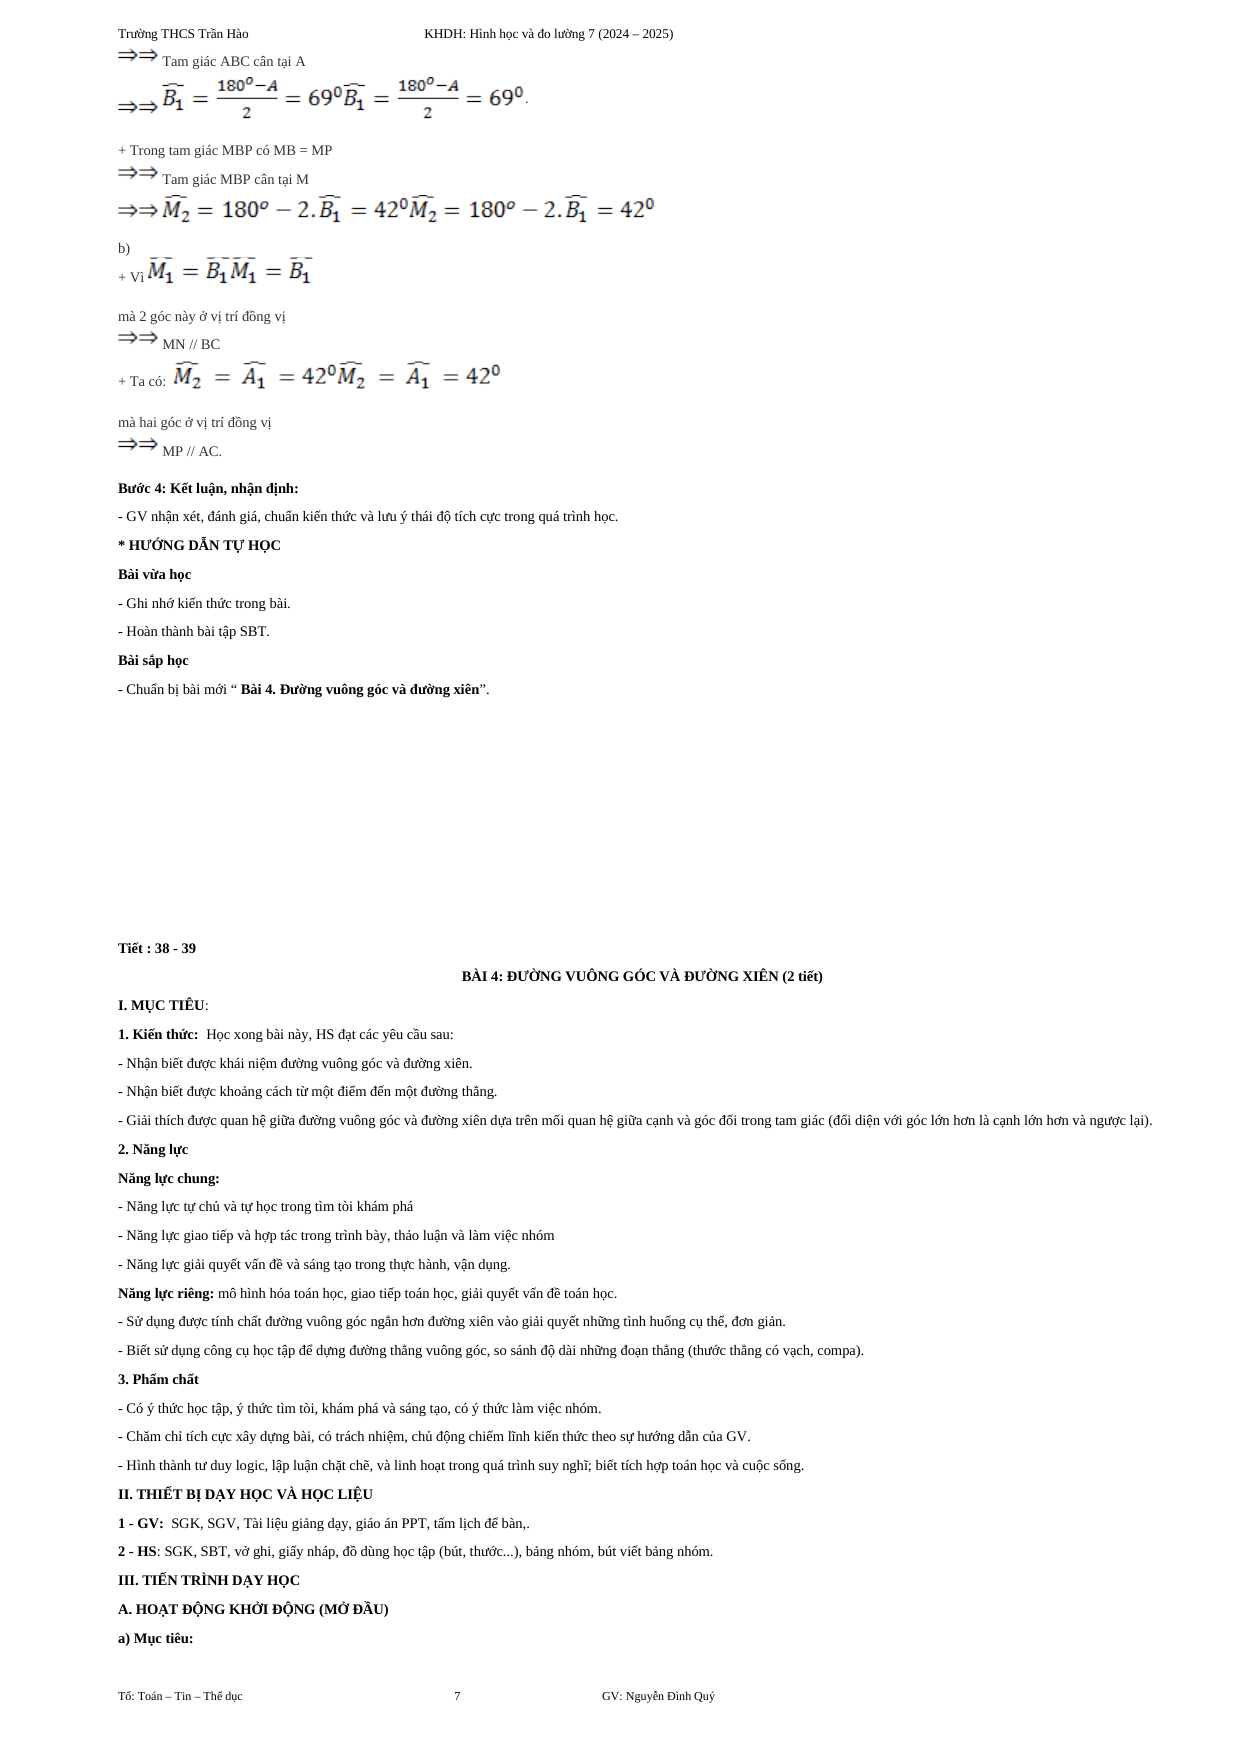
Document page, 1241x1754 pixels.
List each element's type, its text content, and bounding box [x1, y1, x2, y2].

picture [162, 77, 525, 125]
text - Biết sử dụng công cụ học tập để dựng đường thẳng vuông góc, so sánh độ dài những đoạn thẳng (thước thẳng có vạch, compa). [118, 1330, 1166, 1359]
text Tiết : 38 - 39 [118, 927, 1166, 956]
text - Chăm chỉ tích cực xây dựng bài, có trách nhiệm, chủ động chiếm lĩnh kiến thức theo sự hướng dẫn của GV. [118, 1416, 1166, 1445]
text MN // BC [118, 324, 1166, 361]
text - GV nhận xét, đánh giá, chuẩn kiến thức và lưu ý thái độ tích cực trong quá trình học. [118, 496, 1166, 525]
text - Ghi nhớ kiến thức trong bài. [118, 582, 1166, 611]
text MP // AC. [118, 431, 1166, 467]
picture [117, 158, 159, 191]
picture [117, 41, 159, 73]
picture [173, 360, 502, 397]
picture [117, 324, 159, 356]
text 3. Phẩm chất [118, 1359, 1166, 1387]
text a) Mục tiêu: [118, 1617, 1166, 1646]
text I. MỤC TIÊU: [118, 985, 1166, 1014]
text * HƯỚNG DẪN TỰ HỌC [118, 525, 1166, 554]
text 2. Năng lực [118, 1129, 1166, 1157]
text Tam giác MBP cân tại M [118, 159, 1166, 196]
text Năng lực chung: [118, 1157, 1166, 1186]
text - Có ý thức học tập, ý thức tìm tòi, khám phá và sáng tạo, có ý thức làm việc nhóm. [118, 1387, 1166, 1416]
text Năng lực riêng: mô hình hóa toán học, giao tiếp toán học, giải quyết vấn đề toán học. [118, 1272, 1166, 1301]
text mà 2 góc này ở vị trí đồng vị [118, 295, 1166, 324]
text II. THIẾT BỊ DẠY HỌC VÀ HỌC LIỆU [118, 1474, 1166, 1502]
text A. HOẠT ĐỘNG KHỞI ĐỘNG (MỞ ĐẦU) [118, 1589, 1166, 1617]
text Bài vừa học [118, 554, 1166, 582]
text III. TIẾN TRÌNH DẠY HỌC [118, 1560, 1166, 1589]
text Bài sắp học [118, 640, 1166, 669]
text - Năng lực tự chủ và tự học trong tìm tòi khám phá [118, 1186, 1166, 1215]
text BÀI 4: ĐƯỜNG VUÔNG GÓC VÀ ĐƯỜNG XIÊN (2 tiết) [118, 956, 1166, 985]
text + Trong tam giác MBP có MB = MP [118, 130, 1166, 159]
text 1 - GV: SGK, SGV, Tài liệu giảng dạy, giáo án PPT, tấm lịch để bàn,. [118, 1502, 1166, 1531]
picture [117, 197, 159, 229]
picture [117, 430, 159, 462]
picture [147, 257, 314, 290]
text 1. Kiến thức: Học xong bài này, HS đạt các yêu cầu sau: [118, 1014, 1166, 1042]
text - Giải thích được quan hệ giữa đường vuông góc và đường xiên dựa trên mối quan hệ giữa cạnh và góc đối trong tam giác (đối diện với góc lớn hơn là cạnh lớn hơn và ngược lại). [118, 1100, 1166, 1129]
text Tam giác ABC cân tại A [118, 41, 1166, 78]
text - Năng lực giải quyết vấn đề và sáng tạo trong thực hành, vận dụng. [118, 1244, 1166, 1272]
picture [162, 195, 656, 229]
text + Vì [118, 257, 1166, 295]
text - Năng lực giao tiếp và hợp tác trong trình bày, thảo luận và làm việc nhóm [118, 1215, 1166, 1244]
text - Hoàn thành bài tập SBT. [118, 611, 1166, 640]
text - Hình thành tư duy logic, lập luận chặt chẽ, và linh hoạt trong quá trình suy nghĩ; biết tích hợp toán học và cuộc sống. [118, 1445, 1166, 1474]
text Bước 4: Kết luận, nhận định: [118, 467, 1166, 496]
text - Chuẩn bị bài mới “ Bài 4. Đường vuông góc và đường xiên”. [118, 669, 1166, 697]
text b) [118, 228, 1166, 257]
text - Nhận biết được khoảng cách từ một điểm đến một đường thẳng. [118, 1071, 1166, 1100]
text - Sử dụng được tính chất đường vuông góc ngắn hơn đường xiên vào giải quyết những tình huống cụ thể, đơn giản. [118, 1301, 1166, 1330]
picture [117, 93, 159, 125]
text mà hai góc ở vị trí đồng vị [118, 402, 1166, 431]
text - Nhận biết được khái niệm đường vuông góc và đường xiên. [118, 1042, 1166, 1071]
text 2 - HS: SGK, SBT, vở ghi, giấy nháp, đồ dùng học tập (bút, thước...), bảng nhóm, bút viết bảng nhóm. [118, 1531, 1166, 1560]
